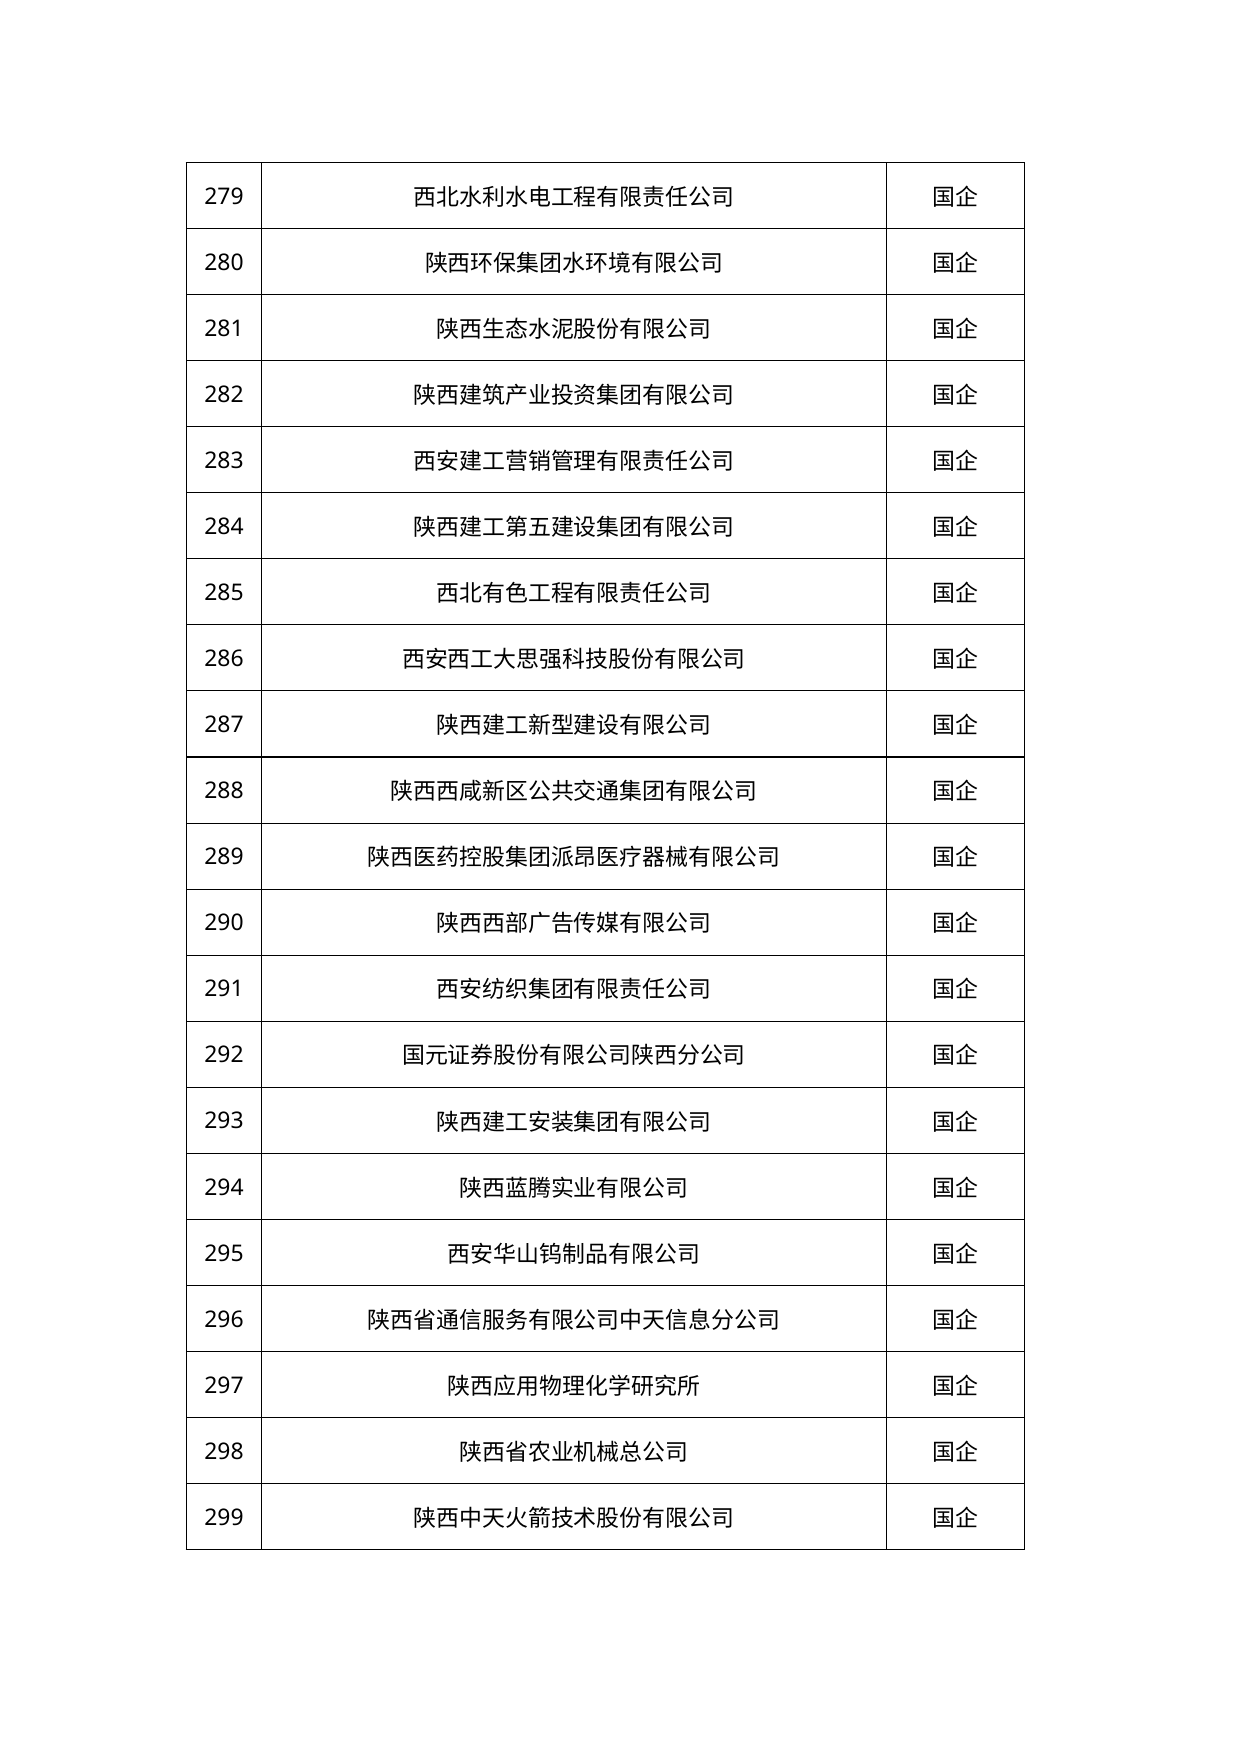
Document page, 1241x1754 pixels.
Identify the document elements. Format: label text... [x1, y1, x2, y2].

table_cell 国企 [887, 1154, 1024, 1219]
table_cell 国企 [887, 229, 1024, 294]
table_cell 国企 [887, 1352, 1024, 1417]
table_cell 陕西西部广告传媒有限公司 [262, 890, 886, 954]
table_cell 西北有色工程有限责任公司 [262, 559, 886, 624]
table_cell 290 [187, 890, 261, 954]
table_cell 陕西建筑产业投资集团有限公司 [262, 361, 886, 426]
table_cell 292 [187, 1022, 261, 1087]
table_cell 286 [187, 625, 261, 690]
table_cell 国企 [887, 295, 1024, 360]
table_cell 294 [187, 1154, 261, 1219]
table_cell 国企 [887, 559, 1024, 624]
table_cell 282 [187, 361, 261, 426]
table_cell 陕西应用物理化学研究所 [262, 1352, 886, 1417]
table_cell 293 [187, 1088, 261, 1153]
table_cell 国企 [887, 427, 1024, 492]
table_cell 296 [187, 1286, 261, 1351]
table_cell 283 [187, 427, 261, 492]
table_cell 国企 [887, 890, 1024, 954]
table_cell 国企 [887, 824, 1024, 888]
table_cell 陕西西咸新区公共交通集团有限公司 [262, 758, 886, 822]
table_cell 289 [187, 824, 261, 888]
table_cell 国企 [887, 625, 1024, 690]
table_cell 陕西蓝腾实业有限公司 [262, 1154, 886, 1219]
table_cell 陕西省农业机械总公司 [262, 1418, 886, 1483]
table_cell 国企 [887, 956, 1024, 1021]
table_cell 陕西建工安装集团有限公司 [262, 1088, 886, 1153]
table_cell 陕西环保集团水环境有限公司 [262, 229, 886, 294]
table_cell 西安建工营销管理有限责任公司 [262, 427, 886, 492]
table_cell 国企 [887, 163, 1024, 228]
table_cell 280 [187, 229, 261, 294]
table_cell 国企 [887, 1088, 1024, 1153]
table_cell 国企 [887, 1286, 1024, 1351]
table_cell 291 [187, 956, 261, 1021]
table_cell 国企 [887, 758, 1024, 822]
table_cell 国企 [887, 361, 1024, 426]
table_cell 国企 [887, 1484, 1024, 1549]
table_cell 国企 [887, 1022, 1024, 1087]
table_cell 陕西中天火箭技术股份有限公司 [262, 1484, 886, 1549]
table_cell 299 [187, 1484, 261, 1549]
table_cell 陕西生态水泥股份有限公司 [262, 295, 886, 360]
table_cell 西安西工大思强科技股份有限公司 [262, 625, 886, 690]
table_cell 国企 [887, 1418, 1024, 1483]
table_cell 297 [187, 1352, 261, 1417]
table_cell 西北水利水电工程有限责任公司 [262, 163, 886, 228]
table_cell 国企 [887, 493, 1024, 558]
table_cell 陕西省通信服务有限公司中天信息分公司 [262, 1286, 886, 1351]
table_cell 279 [187, 163, 261, 228]
table_cell 281 [187, 295, 261, 360]
table_cell 295 [187, 1220, 261, 1285]
table_cell 284 [187, 493, 261, 558]
table_cell 285 [187, 559, 261, 624]
table_cell 陕西建工新型建设有限公司 [262, 691, 886, 756]
table_cell 陕西医药控股集团派昂医疗器械有限公司 [262, 824, 886, 888]
table_cell 陕西建工第五建设集团有限公司 [262, 493, 886, 558]
table_cell 西安华山钨制品有限公司 [262, 1220, 886, 1285]
table_cell 国企 [887, 1220, 1024, 1285]
table_cell 288 [187, 758, 261, 822]
table_cell 西安纺织集团有限责任公司 [262, 956, 886, 1021]
table_cell 国元证券股份有限公司陕西分公司 [262, 1022, 886, 1087]
table_cell 298 [187, 1418, 261, 1483]
table_cell 287 [187, 691, 261, 756]
table_cell 国企 [887, 691, 1024, 756]
